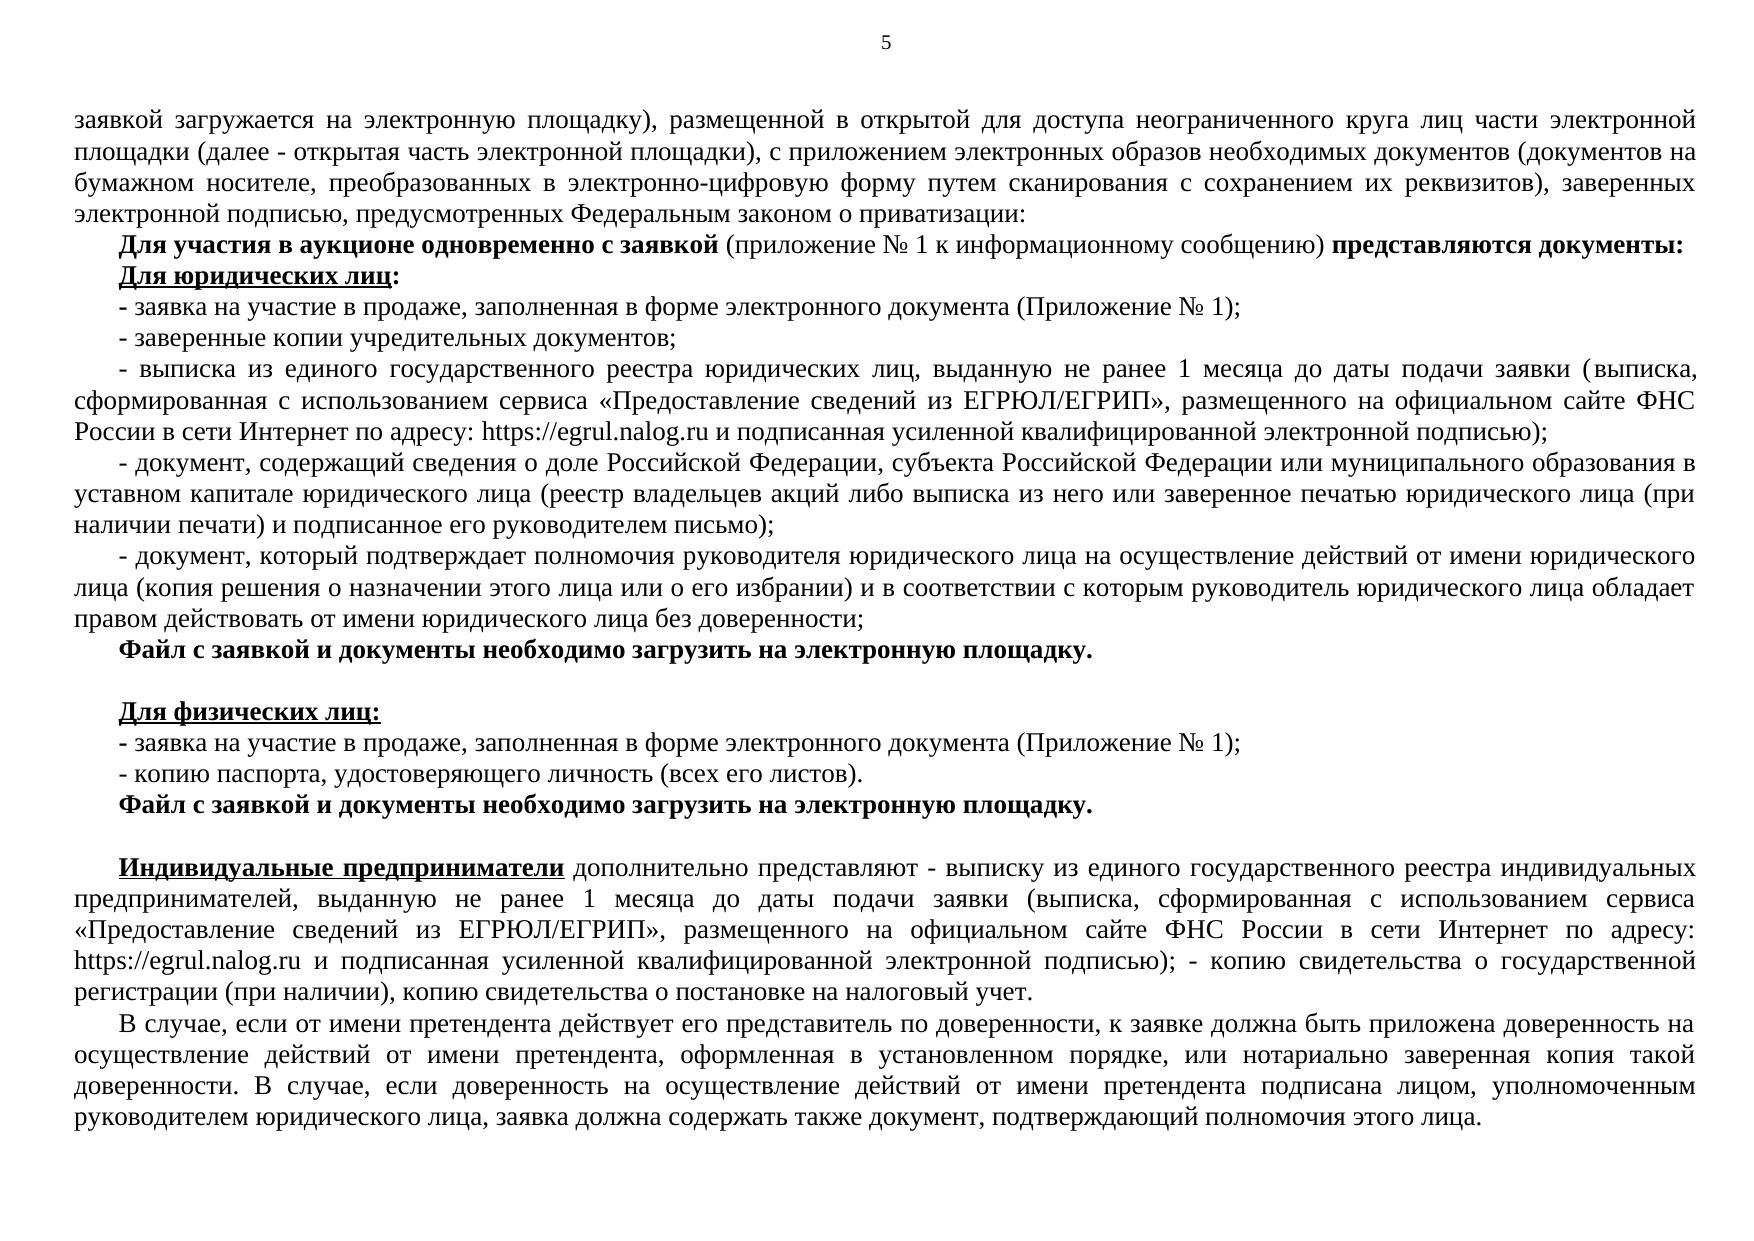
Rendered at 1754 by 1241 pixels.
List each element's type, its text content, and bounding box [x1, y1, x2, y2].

text Файл с заявкой и документы необходимо загрузить на электронную площадку. [74, 789, 1698, 820]
text Файл с заявкой и документы необходимо загрузить на электронную площадку. [74, 633, 1698, 664]
text Индивидуальные предприниматели дополнительно представляют - выписку из единого государственного реестра индивидуальных предпринимателей, выданную не ранее 1 месяца до даты подачи заявки (выписка, сформированная с использованием сервиса «Предоставление сведений из ЕГРЮЛ/ЕГРИП», размещенного на официальном сайте ФНС России в сети Интернет по адресу: https://egrul.nalog.ru и подписанная усиленной квалифицированной электронной подписью); - копию свидетельства о государственной регистрации (при наличии), копию свидетельства о постановке на налоговый учет. [74, 851, 1698, 1007]
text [74, 103, 1698, 228]
text - копию паспорта, удостоверяющего личность (всех его листов). [74, 757, 1698, 789]
text Для юридических лиц: [74, 259, 1698, 290]
text - заявка на участие в продаже, заполненная в форме электронного документа (Приложение № 1); [74, 290, 1698, 321]
text Для физических лиц: [74, 695, 1698, 726]
text - документ, который подтверждает полномочия руководителя юридического лица на осуществление действий от имени юридического лица (копия решения о назначении этого лица или о его избрании) и в соответствии с которым руководитель юридического лица обладает правом действовать от имени юридического лица без доверенности; [74, 539, 1698, 633]
text В случае, если от имени претендента действует его представитель по доверенности, к заявке должна быть приложена доверенность на осуществление действий от имени претендента, оформленная в установленном порядке, или нотариально заверенная копия такой доверенности. В случае, если доверенность на осуществление действий от имени претендента подписана лицом, уполномоченным руководителем юридического лица, заявка должна содержать также документ, подтверждающий полномочия этого лица. [74, 1007, 1698, 1131]
text - заверенные копии учредительных документов; [74, 321, 1698, 353]
text - выписка из единого государственного реестра юридических лиц, выданную не ранее 1 месяца до даты подачи заявки (выписка, сформированная с использованием сервиса «Предоставление сведений из ЕГРЮЛ/ЕГРИП», размещенного на официальном сайте ФНС России в сети Интернет по адресу: https://egrul.nalog.ru и подписанная усиленной квалифицированной электронной подписью); [74, 353, 1698, 446]
text - заявка на участие в продаже, заполненная в форме электронного документа (Приложение № 1); [74, 726, 1698, 757]
text Для участия в аукционе одновременно с заявкой (приложение № 1 к информационному сообщению) представляются документы: [74, 228, 1698, 259]
text - документ, содержащий сведения о доле Российской Федерации, субъекта Российской Федерации или муниципального образования в уставном капитале юридического лица (реестр владельцев акций либо выписка из него или заверенное печатью юридического лица (при наличии печати) и подписанное его руководителем письмо); [74, 446, 1698, 539]
